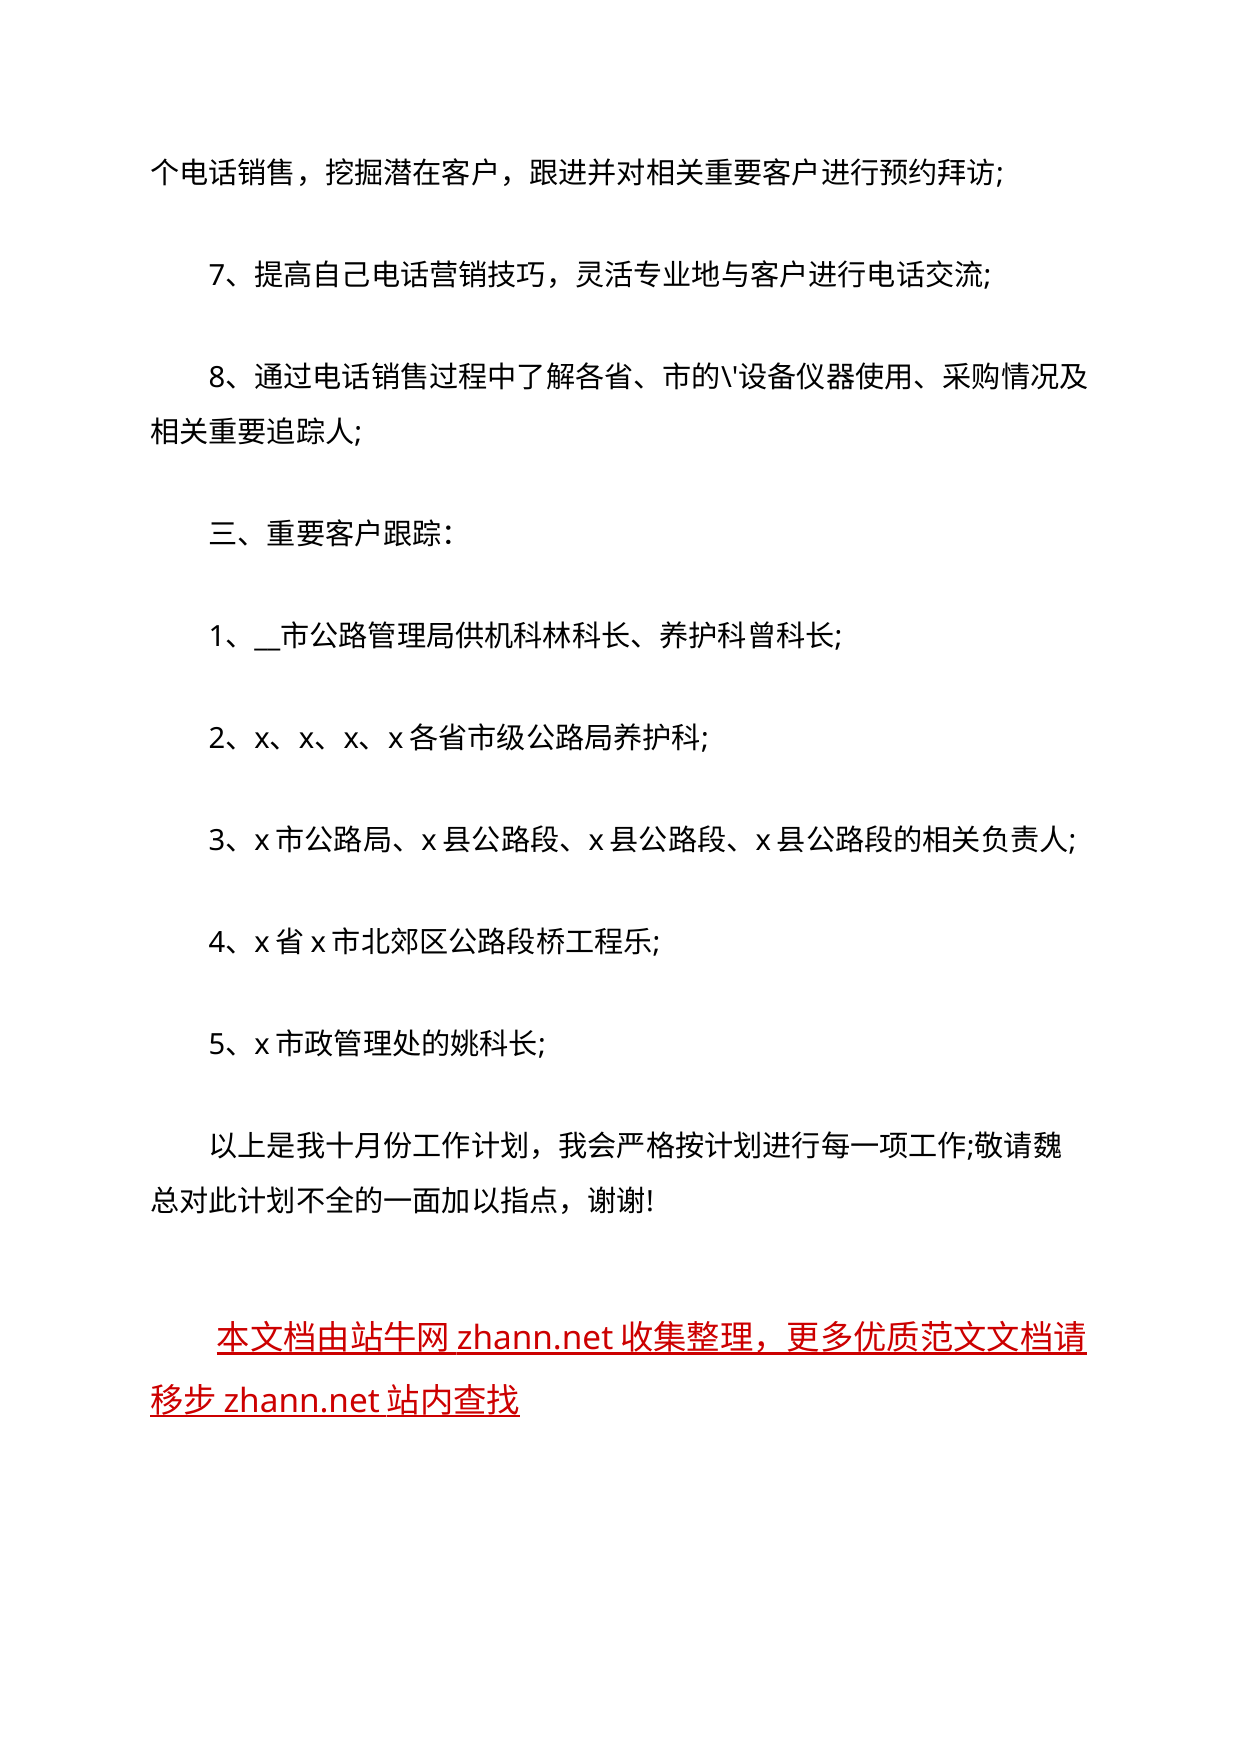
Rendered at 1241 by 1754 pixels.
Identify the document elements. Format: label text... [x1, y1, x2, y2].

text 1、__市公路管理局供机科林科长、养护科曾科长; [150, 613, 1090, 655]
text 4、x省x市北郊区公路段桥工程乐; [150, 919, 1090, 961]
text 8、通过电话销售过程中了解各省、市的\'设备仪器使用、采购情况及相关重要追踪人; [150, 354, 1090, 451]
text 三、重要客户跟踪： [150, 511, 1090, 553]
text 以上是我十月份工作计划，我会严格按计划进行每一项工作;敬请魏总对此计划不全的一面加以指点，谢谢! [150, 1123, 1090, 1220]
text 5、x市政管理处的姚科长; [150, 1021, 1090, 1063]
text 2、x、x、x、x各省市级公路局养护科; [150, 715, 1090, 757]
text 3、x市公路局、x县公路段、x县公路段、x县公路段的相关负责人; [150, 817, 1090, 859]
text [150, 150, 1090, 192]
text 7、提高自己电话营销技巧，灵活专业地与客户进行电话交流; [150, 252, 1090, 294]
text 本文档由站牛网zhann.net收集整理，更多优质范文文档请移步zhann.net站内查找 [150, 1311, 1090, 1422]
